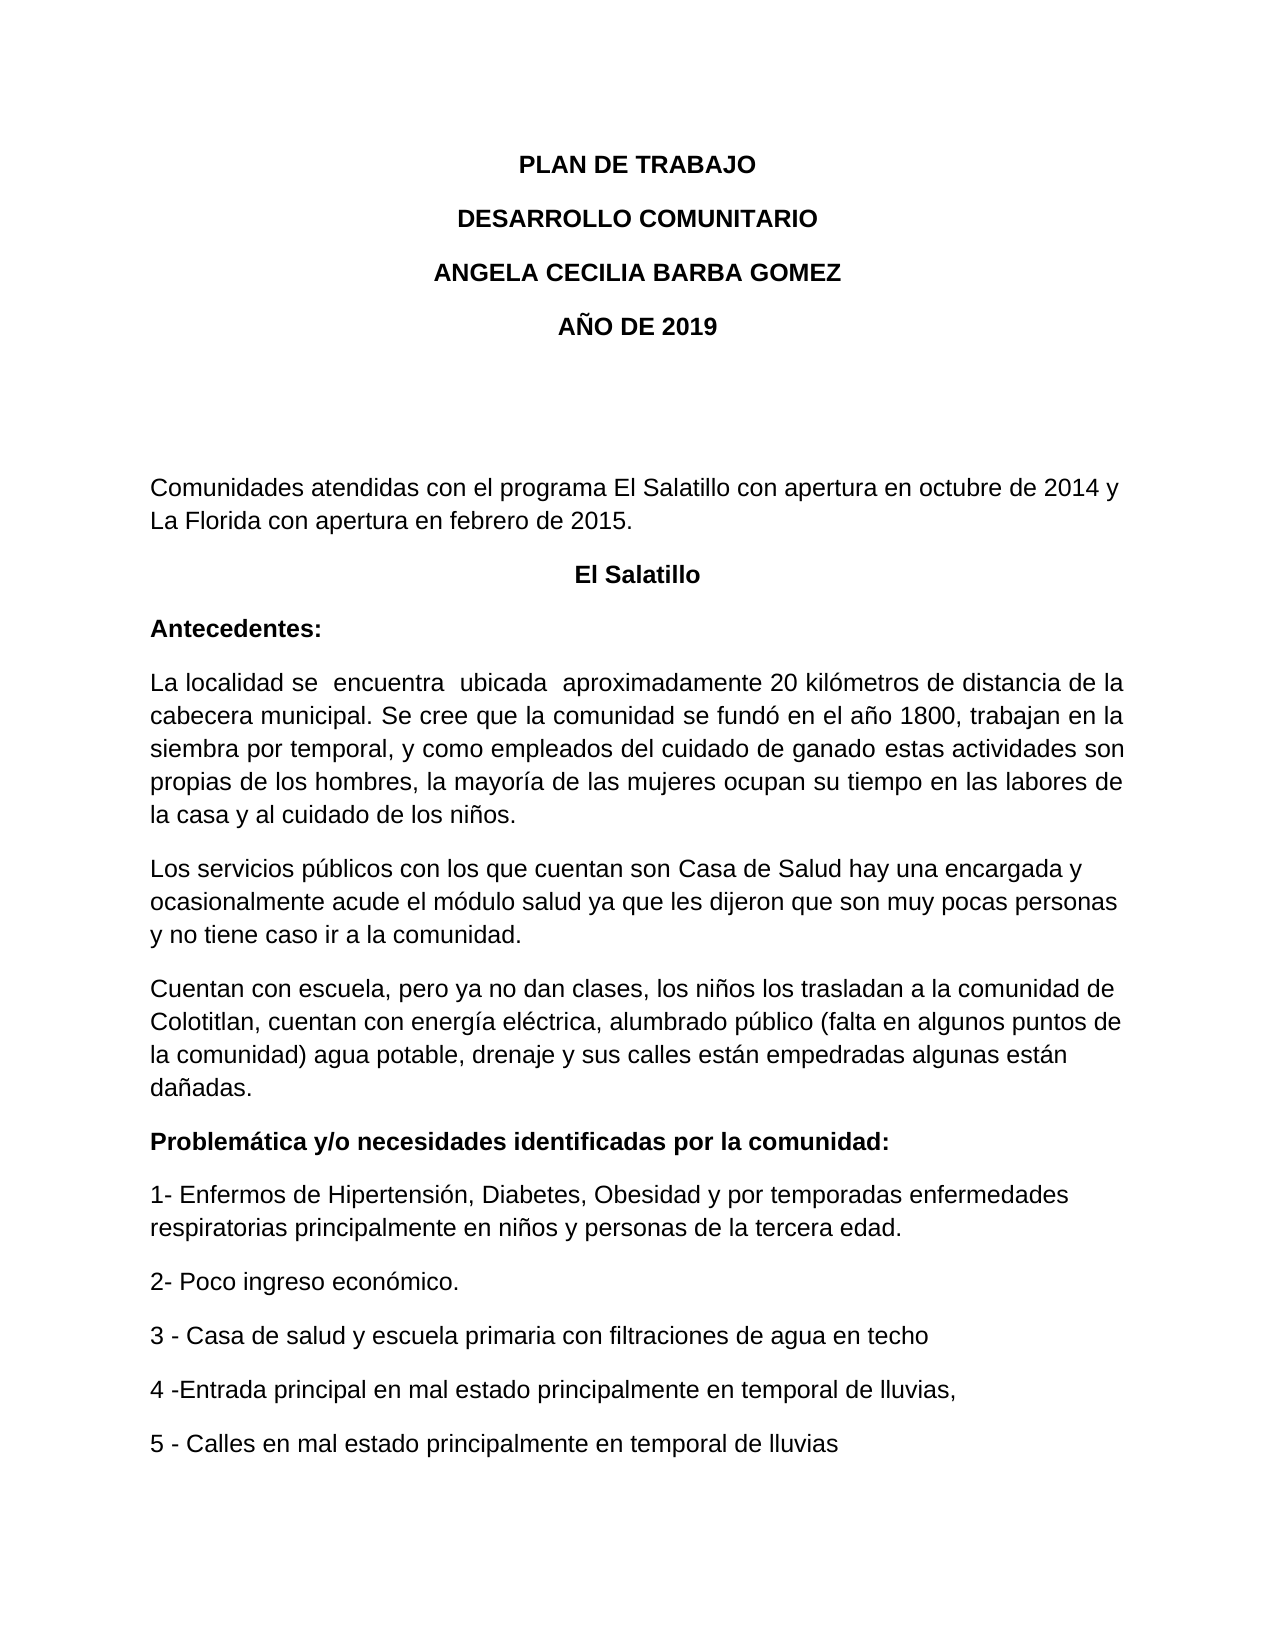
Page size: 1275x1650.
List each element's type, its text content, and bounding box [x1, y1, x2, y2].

text El Salatillo [150, 560, 1125, 589]
text Cuentan con escuela, pero ya no dan clases, los niños los trasladan a la comunidad de Colotitlan, cuentan con energía eléctrica, alumbrado público (falta en algunos puntos de la comunidad) agua potable, drenaje y sus calles están empedradas algunas están dañadas. [150, 973, 1125, 1101]
text Problemática y/o necesidades identificadas por la comunidad: [150, 1126, 1125, 1155]
text PLAN DE TRABAJO [150, 150, 1125, 179]
text 1- Enfermos de Hipertensión, Diabetes, Obesidad y por temporadas enfermedades respiratorias principalmente en niños y personas de la tercera edad. [150, 1180, 1125, 1242]
text Comunidades atendidas con el programa El Salatillo con apertura en octubre de 2014 y La Florida con apertura en febrero de 2015. [150, 473, 1125, 535]
text AÑO DE 2019 [150, 312, 1125, 340]
text Los servicios públicos con los que cuentan son Casa de Salud hay una encargada y ocasionalmente acude el módulo salud ya que les dijeron que son muy pocas personas y no tiene caso ir a la comunidad. [150, 854, 1125, 948]
text Antecedentes: [150, 614, 1125, 643]
text ANGELA CECILIA BARBA GOMEZ [150, 258, 1125, 286]
text 3 - Casa de salud y escuela primaria con filtraciones de agua en techo [150, 1321, 1125, 1350]
text 2- Poco ingreso económico. [150, 1267, 1125, 1296]
text 4 -Entrada principal en mal estado principalmente en temporal de lluvias, [150, 1375, 1125, 1404]
text 5 - Calles en mal estado principalmente en temporal de lluvias [150, 1429, 1125, 1457]
text DESARROLLO COMUNITARIO [150, 204, 1125, 233]
text La localidad se encuentra ubicada aproximadamente 20 kilómetros de distancia de la cabecera municipal. Se cree que la comunidad se fundó en el año 1800, trabajan en la siembra por temporal, y como empleados del cuidado de ganado estas actividades son propias de los hombres, la mayoría de las mujeres ocupan su tiempo en las labores de la casa y al cuidado de los niños. [150, 668, 1125, 828]
